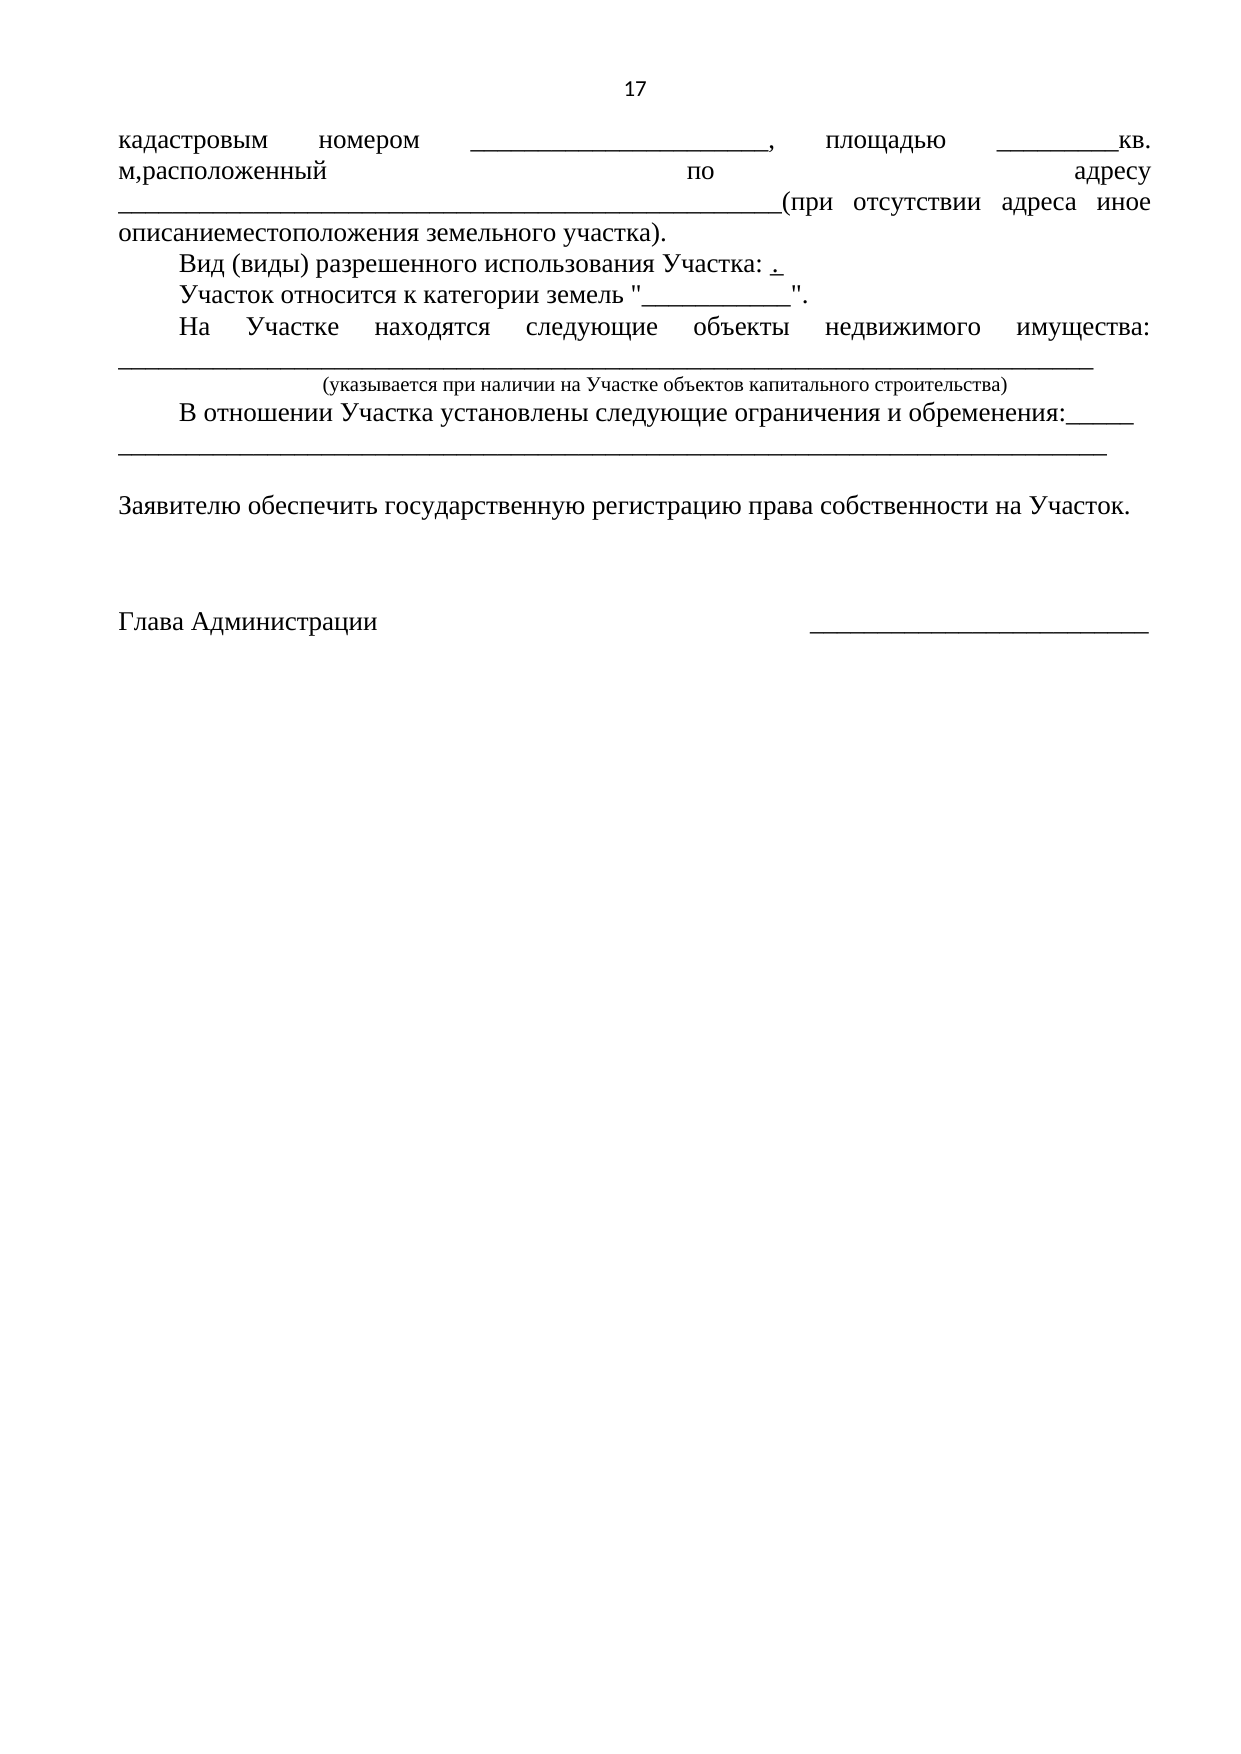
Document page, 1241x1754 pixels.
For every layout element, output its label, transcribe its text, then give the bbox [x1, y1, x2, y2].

text На Участке находятся следующие объекты недвижимого имущества: ________________________________________________________________________ [118, 309, 1152, 372]
text Заявителю обеспечить государственную регистрацию права собственности на Участок. [118, 489, 1152, 521]
text Глава Администрации _________________________ [118, 604, 1152, 636]
text Вид (виды) разрешенного использования Участка: . [118, 247, 1152, 278]
text _________________________________________________________________________ [118, 427, 1152, 458]
text В отношении Участка установлены следующие ограничения и обременения:_____ [118, 396, 1152, 427]
text Участок относится к категории земель "___________". [118, 278, 1152, 309]
text (указывается при наличии на Участке объектов капитального строительства) [118, 372, 1152, 396]
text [118, 123, 1152, 247]
